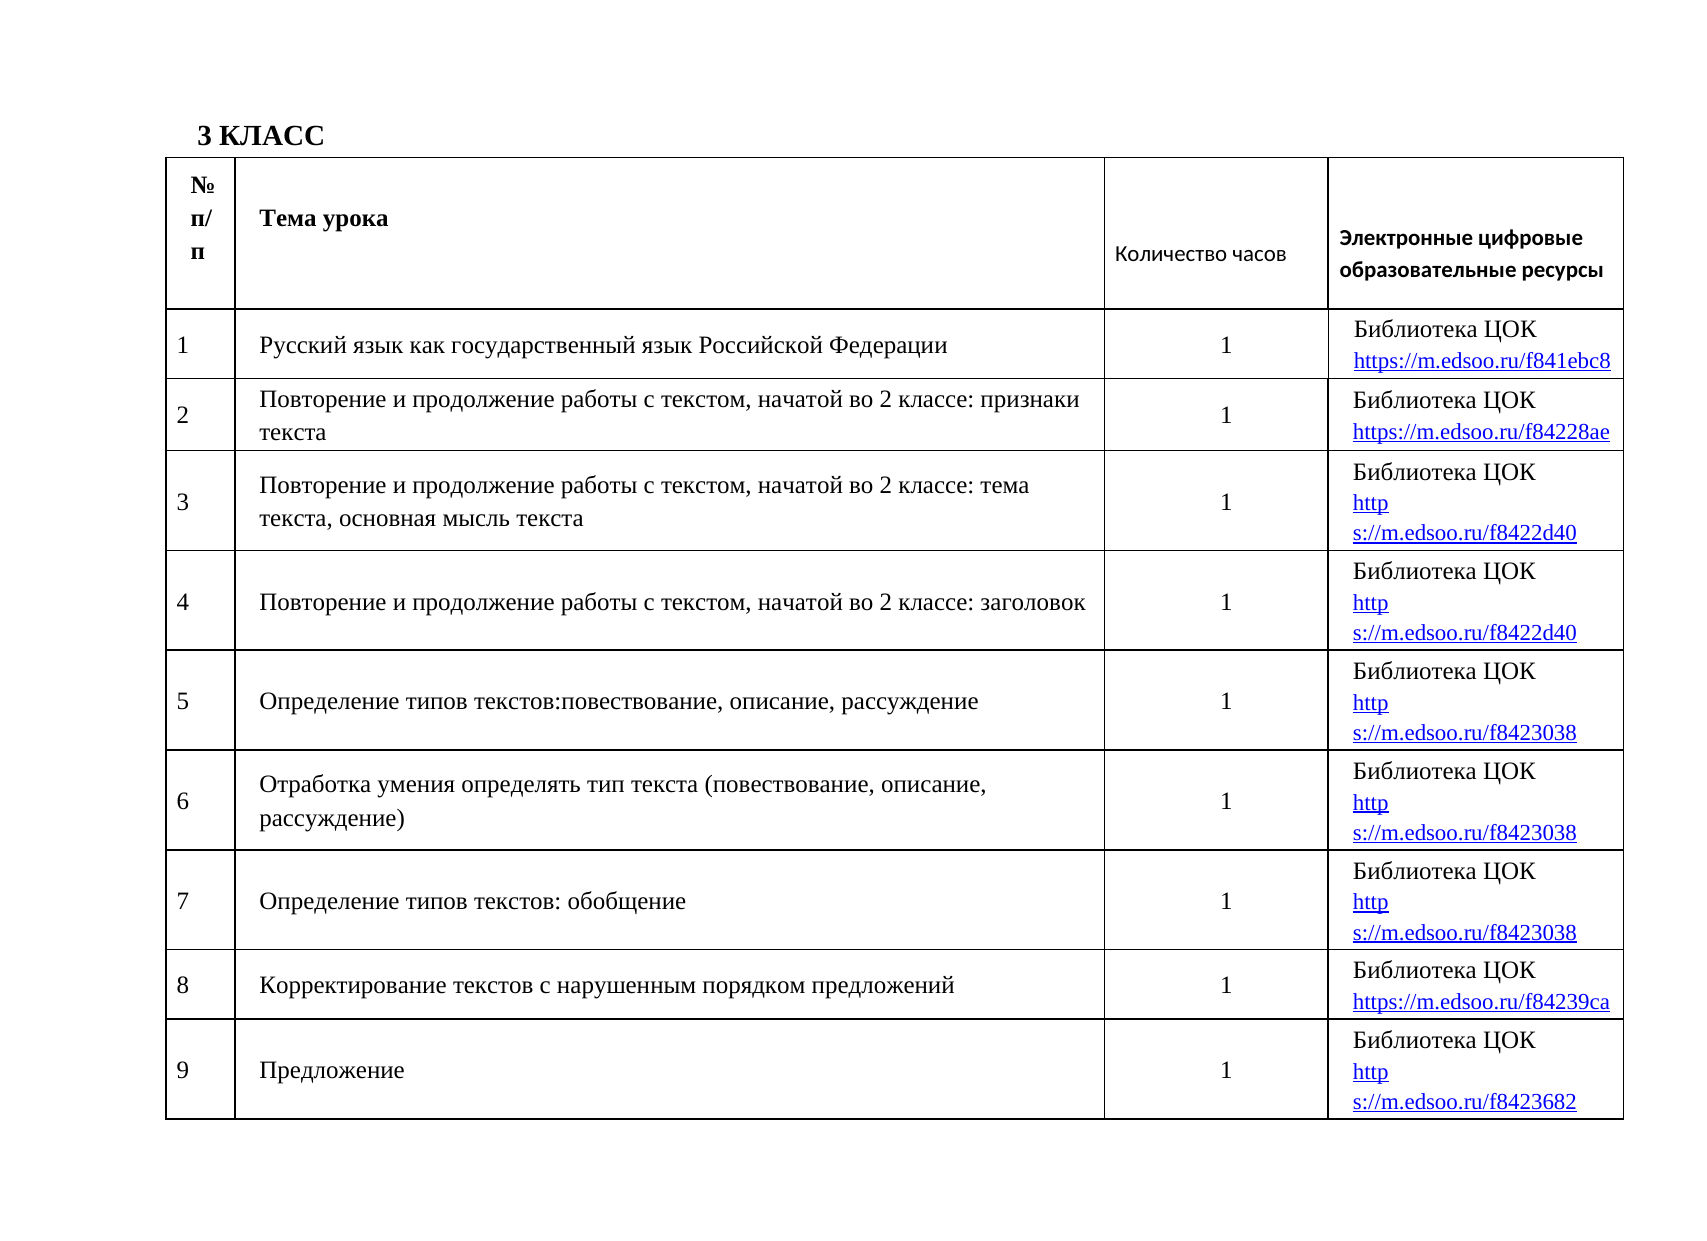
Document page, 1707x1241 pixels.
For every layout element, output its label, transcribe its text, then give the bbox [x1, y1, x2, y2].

table_cell Повторение и продолжение работы с текстом, начатой во 2 классе: тема текста, основная мысль текста [236, 451, 1104, 549]
table_cell Библиотека ЦОК https://m.edsoo.ru/f841ebc8 [1329, 310, 1623, 377]
table_header [1329, 158, 1623, 216]
table_header № п/п [167, 158, 234, 308]
table_cell 9 [167, 1020, 234, 1118]
table_cell Библиотека ЦОК https://m.edsoo.ru/f8423038 [1329, 651, 1623, 749]
table_cell Библиотека ЦОК https://m.edsoo.ru/f84239ca [1329, 950, 1623, 1018]
table_cell Корректирование текстов с нарушенным порядком предложений [236, 950, 1104, 1018]
table_cell Русский язык как государственный язык Российской Федерации [236, 310, 1104, 377]
table_cell 8 [167, 950, 234, 1018]
table_cell Библиотека ЦОК https://m.edsoo.ru/f8423682 [1329, 1020, 1623, 1118]
table_cell 7 [167, 851, 234, 949]
table_cell Библиотека ЦОК https://m.edsoo.ru/f8422d40 [1329, 451, 1623, 549]
table_cell 1 [1105, 551, 1327, 649]
table_cell Повторение и продолжение работы с текстом, начатой во 2 классе: признаки текста [236, 379, 1104, 450]
table_cell 6 [167, 751, 234, 849]
table_cell 2 [167, 379, 234, 450]
table_cell Библиотека ЦОК https://m.edsoo.ru/f8422d40 [1329, 551, 1623, 649]
text 3 КЛАСС [190, 118, 1618, 152]
table_cell 1 [1105, 851, 1327, 949]
table_header [1105, 158, 1327, 216]
table_cell 4 [167, 551, 234, 649]
table_header Тема урока [236, 158, 1104, 308]
table_cell Отработка умения определять тип текста (повествование, описание, рассуждение) [236, 751, 1104, 849]
table_cell 5 [167, 651, 234, 749]
table_cell 3 [167, 451, 234, 549]
table_cell 1 [1105, 651, 1327, 749]
table_cell Количество часов [1105, 216, 1327, 308]
table_cell Повторение и продолжение работы с текстом, начатой во 2 классе: заголовок [236, 551, 1104, 649]
table_cell 1 [1105, 950, 1327, 1018]
table_cell 1 [1105, 451, 1327, 549]
table_cell 1 [1105, 379, 1327, 450]
table_cell 1 [1105, 751, 1327, 849]
table_cell Определение типов текстов:повествование, описание, рассуждение [236, 651, 1104, 749]
table_cell 1 [1105, 1020, 1327, 1118]
table_cell Электронные цифровые образовательные ресурсы [1329, 216, 1623, 308]
table_cell Библиотека ЦОК https://m.edsoo.ru/f8423038 [1329, 851, 1623, 949]
table_cell Библиотека ЦОК https://m.edsoo.ru/f84228ae [1329, 379, 1623, 450]
table_cell 1 [167, 310, 234, 377]
table_cell Определение типов текстов: обобщение [236, 851, 1104, 949]
table_cell Предложение [236, 1020, 1104, 1118]
table_cell 1 [1105, 310, 1328, 377]
table_cell Библиотека ЦОК https://m.edsoo.ru/f8423038 [1329, 751, 1623, 849]
